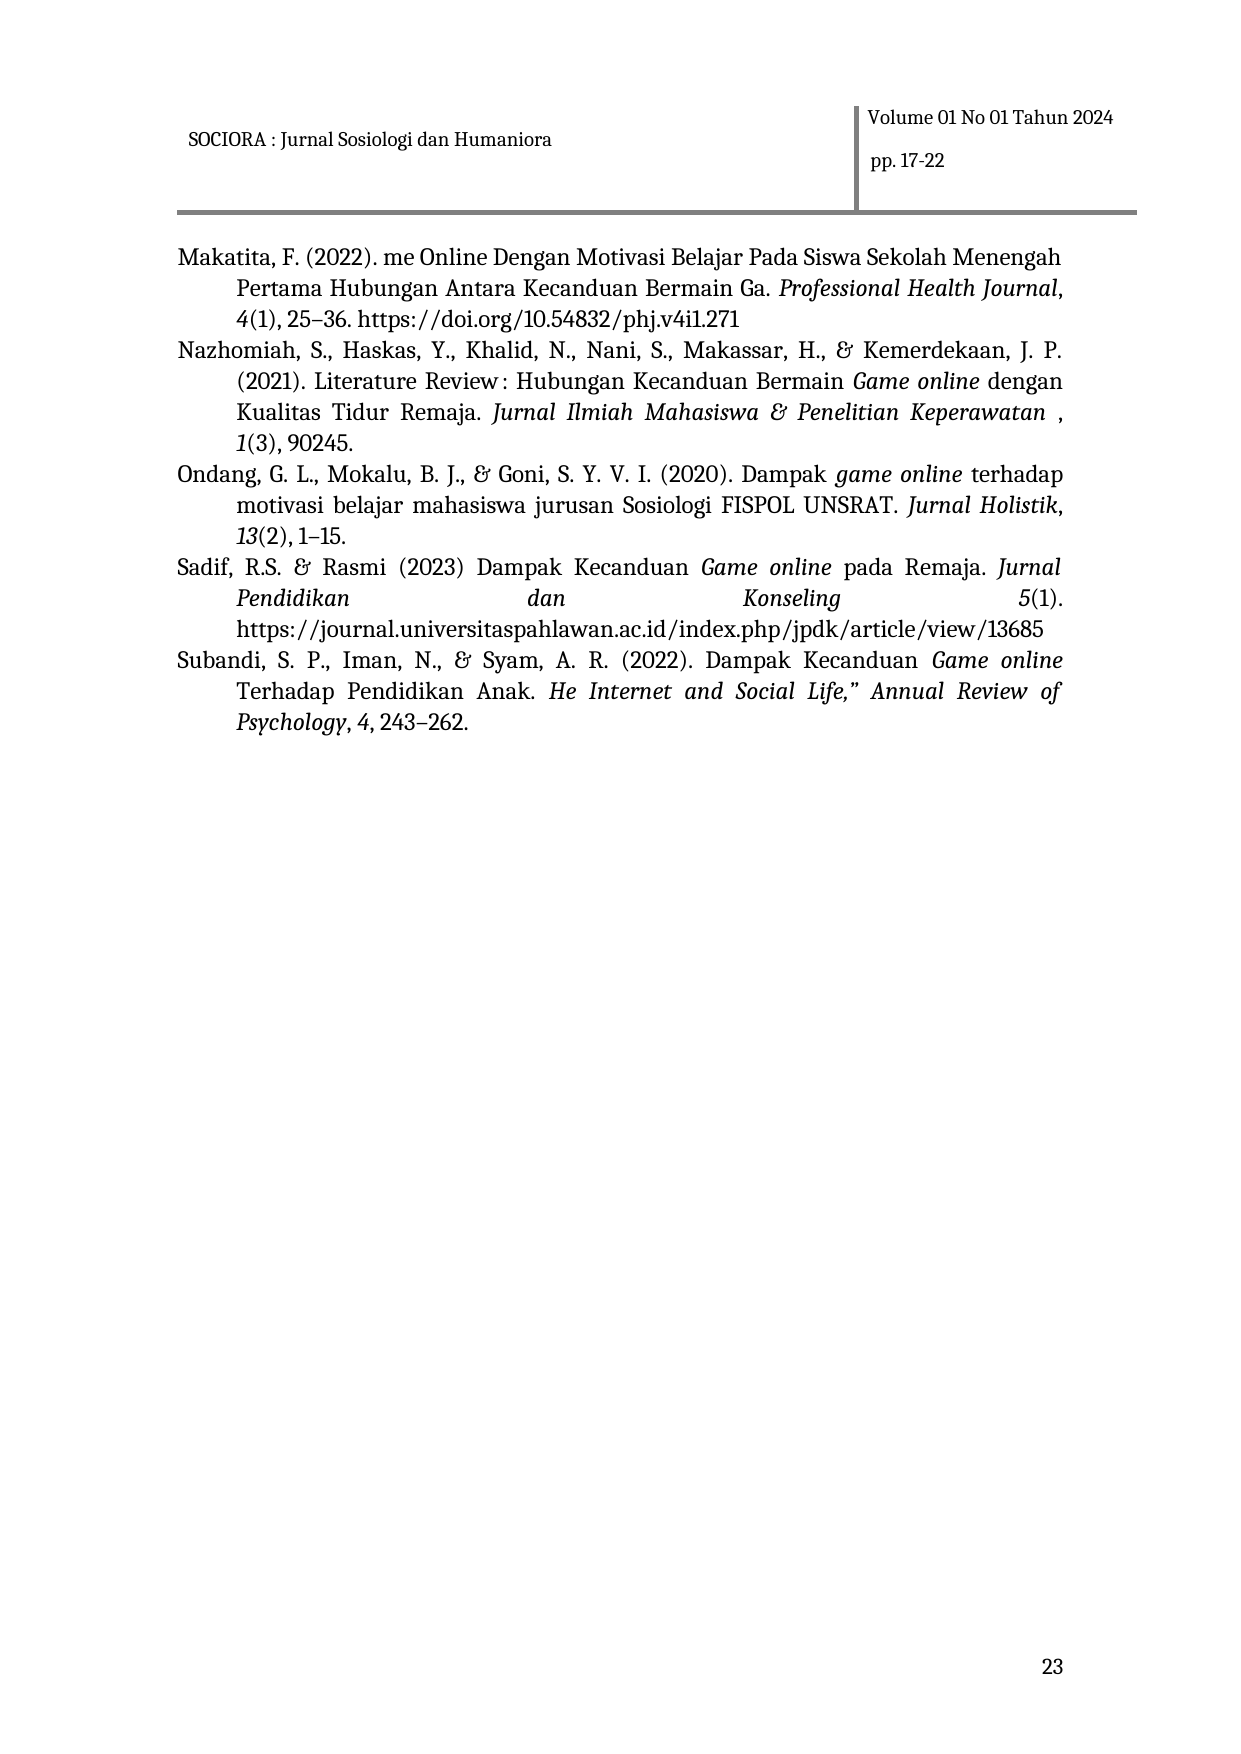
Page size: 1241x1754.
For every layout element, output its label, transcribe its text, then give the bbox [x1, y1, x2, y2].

text Subandi, S. P., Iman, N., & Syam, A. R. (2022). Dampak Kecanduan Game online Terhadap Pendidikan Anak. He Internet and Social Life,” Annual Review of Psychology, 4, 243–262. [177, 646, 1063, 737]
text Ondang, G. L., Mokalu, B. J., & Goni, S. Y. V. I. (2020). Dampak game online terhadap motivasi belajar mahasiswa jurusan Sosiologi FISPOL UNSRAT. Jurnal Holistik, 13(2), 1–15. [177, 460, 1063, 551]
text Makatita, F. (2022). me Online Dengan Motivasi Belajar Pada Siswa Sekolah Menengah Pertama Hubungan Antara Kecanduan Bermain Ga. Professional Health Journal, 4(1), 25–36. https://doi.org/10.54832/phj.v4i1.271 [177, 243, 1063, 333]
text Nazhomiah, S., Haskas, Y., Khalid, N., Nani, S., Makassar, H., & Kemerdekaan, J. P. (2021). Literature Review : Hubungan Kecanduan Bermain Game online dengan Kualitas Tidur Remaja. Jurnal Ilmiah Mahasiswa & Penelitian Keperawatan , 1(3), 90245. [177, 336, 1063, 458]
text Sadif, R.S. & Rasmi (2023) Dampak Kecanduan Game online pada Remaja. Jurnal Pendidikan dan Konseling 5(1). https://journal.universitaspahlawan.ac.id/index.php/jpdk/article/view/13685 [177, 553, 1063, 644]
